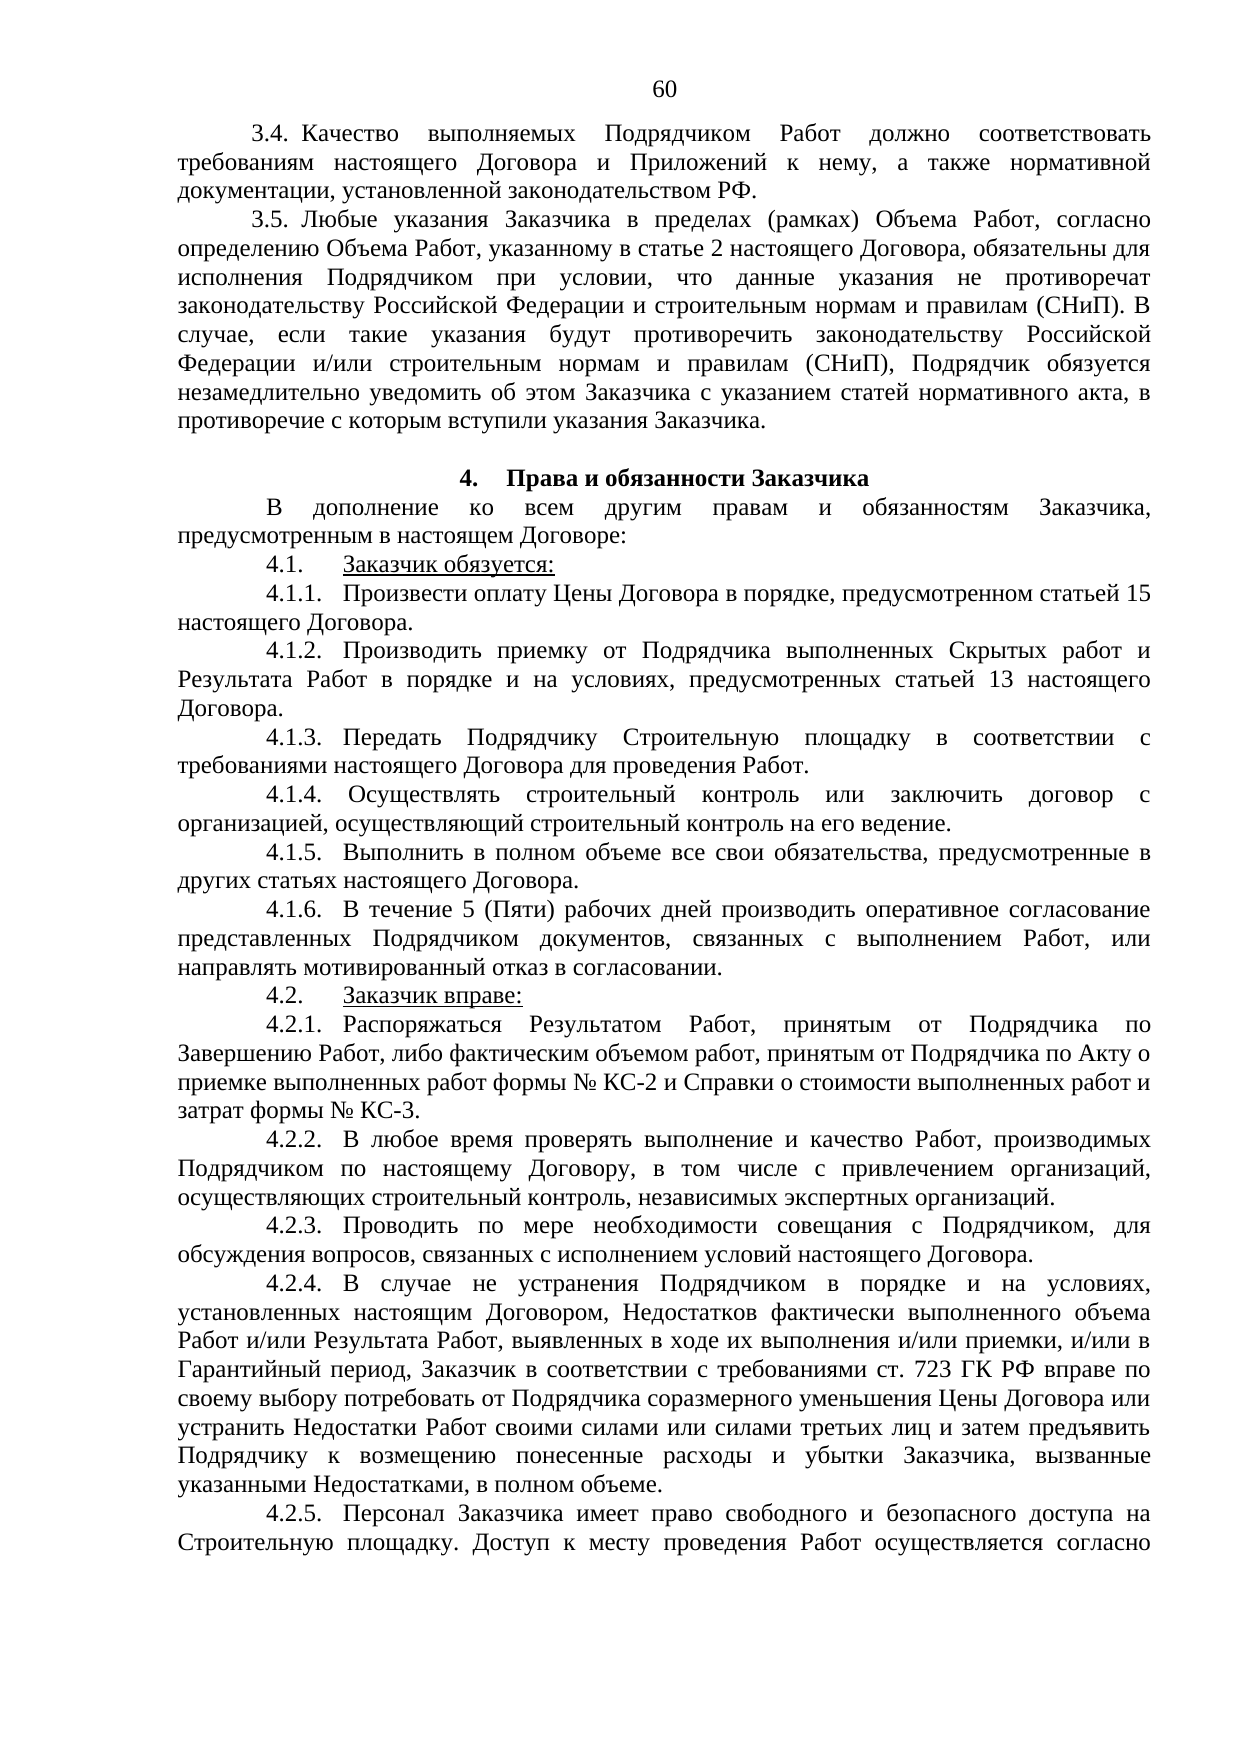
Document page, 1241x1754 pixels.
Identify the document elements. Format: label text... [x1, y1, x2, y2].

text 4.2. Заказчик вправе: [177, 981, 1152, 1009]
text 4.2.2. В любое время проверять выполнение и качество Работ, производимых Подрядчиком по настоящему Договору, в том числе с привлечением организаций, осуществляющих строительный контроль, независимых экспертных организаций. [177, 1124, 1152, 1211]
text 3.5. Любые указания Заказчика в пределах (рамках) Объема Работ, согласно определению Объема Работ, указанному в статье 2 настоящего Договора, обязательны для исполнения Подрядчиком при условии, что данные указания не противоречат законодательству Российской Федерации и строительным нормам и правилам (СНиП). В случае, если такие указания будут противоречить законодательству Российской Федерации и/или строительным нормам и правилам (СНиП), Подрядчик обязуется незамедлительно уведомить об этом Заказчика с указанием статей нормативного акта, в противоречие с которым вступили указания Заказчика. [177, 204, 1152, 434]
text 4.1.2. Производить приемку от Подрядчика выполненных Скрытых работ и Результата Работ в порядке и на условиях, предусмотренных статьей 13 настоящего Договора. [177, 636, 1152, 722]
text 4.1.4. Осуществлять строительный контроль или заключить договор с организацией, осуществляющий строительный контроль на его ведение. [177, 779, 1152, 837]
text 4.1.5. Выполнить в полном объеме все свои обязательства, предусмотренные в других статьях настоящего Договора. [177, 837, 1152, 894]
text 4.2.1. Распоряжаться Результатом Работ, принятым от Подрядчика по Завершению Работ, либо фактическим объемом работ, принятым от Подрядчика по Акту о приемке выполненных работ формы № КС-2 и Справки о стоимости выполненных работ и затрат формы № КС-3. [177, 1009, 1152, 1124]
list Права и обязанности Заказчика [177, 463, 1152, 492]
text 4.2.4. В случае не устранения Подрядчиком в порядке и на условиях, установленных настоящим Договором, Недостатков фактически выполненного объема Работ и/или Результата Работ, выявленных в ходе их выполнения и/или приемки, и/или в Гарантийный период, Заказчик в соответствии с требованиями ст. 723 ГК РФ вправе по своему выбору потребовать от Подрядчика соразмерного уменьшения Цены Договора или устранить Недостатки Работ своими силами или силами третьих лиц и затем предъявить Подрядчику к возмещению понесенные расходы и убытки Заказчика, вызванные указанными Недостатками, в полном объеме. [177, 1268, 1152, 1498]
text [177, 1498, 1152, 1556]
text 4.2.3. Проводить по мере необходимости совещания с Подрядчиком, для обсуждения вопросов, связанных с исполнением условий настоящего Договора. [177, 1211, 1152, 1268]
text 3.4. Качество выполняемых Подрядчиком Работ должно соответствовать требованиям настоящего Договора и Приложений к нему, а также нормативной документации, установленной законодательством РФ. [177, 118, 1152, 204]
text 4.1.6. В течение 5 (Пяти) рабочих дней производить оперативное согласование представленных Подрядчиком документов, связанных с выполнением Работ, или направлять мотивированный отказ в согласовании. [177, 894, 1152, 981]
text В дополнение ко всем другим правам и обязанностям Заказчика, предусмотренным в настоящем Договоре: [177, 492, 1152, 549]
text 4.1.3. Передать Подрядчику Строительную площадку в соответствии с требованиями настоящего Договора для проведения Работ. [177, 722, 1152, 779]
text 4.1. Заказчик обязуется: [177, 549, 1152, 578]
text 4.1.1. Произвести оплату Цены Договора в порядке, предусмотренном статьей 15 настоящего Договора. [177, 578, 1152, 636]
